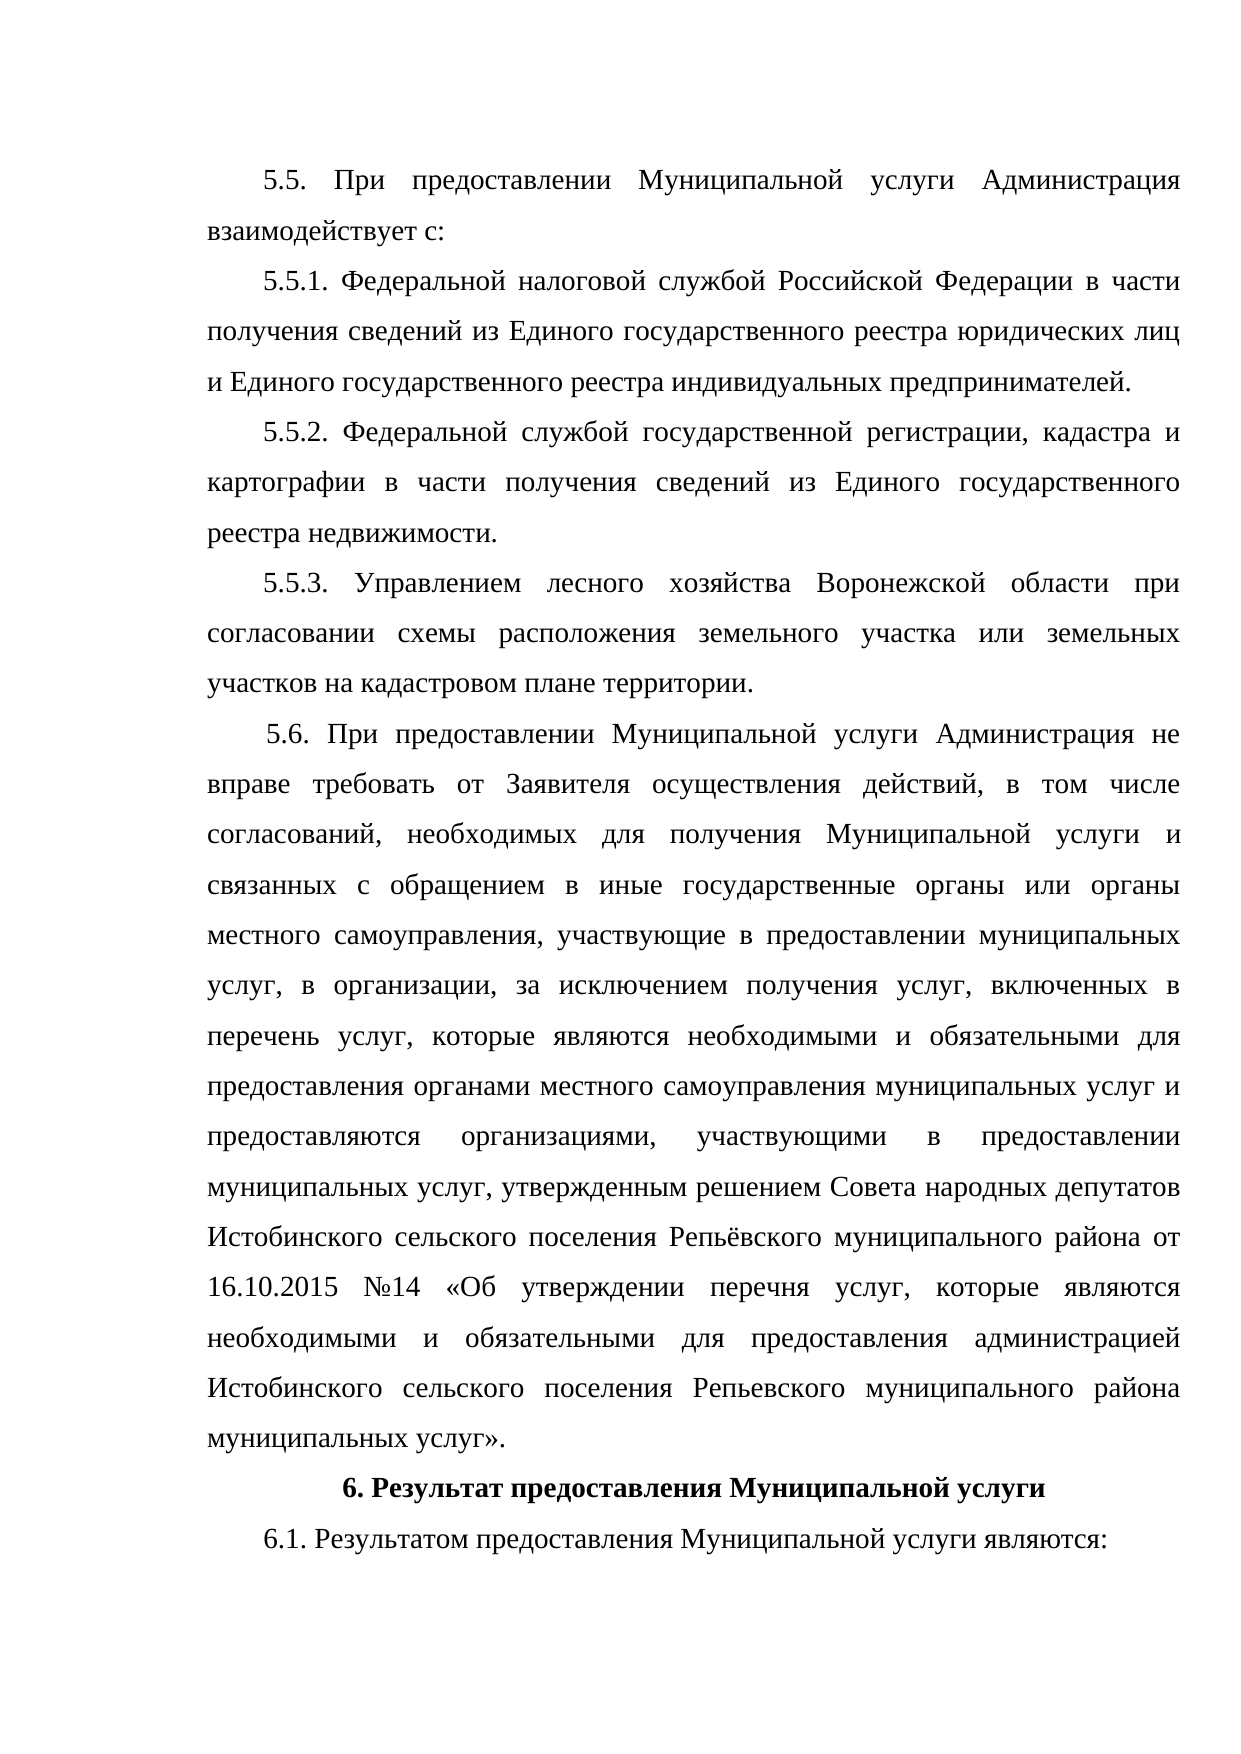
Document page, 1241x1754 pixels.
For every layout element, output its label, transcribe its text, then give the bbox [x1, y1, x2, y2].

text 5.5. При предоставлении Муниципальной услуги Администрация взаимодействует с: [207, 162, 1181, 246]
text 5.6. При предоставлении Муниципальной услуги Администрация не вправе требовать от Заявителя осуществления действий, в том числе согласований, необходимых для получения Муниципальной услуги и связанных с обращением в иные государственные органы или органы местного самоуправления, участвующие в предоставлении муниципальных услуг, в организации, за исключением получения услуг, включенных в перечень услуг, которые являются необходимыми и обязательными для предоставления органами местного самоуправления муниципальных услуг и предоставляются организациями, участвующими в предоставлении муниципальных услуг, утвержденным решением Совета народных депутатов Истобинского сельского поселения Репьёвского муниципального района от 16.10.2015 №14 «Об утверждении перечня услуг, которые являются необходимыми и обязательными для предоставления администрацией Истобинского сельского поселения Репьевского муниципального района муниципальных услуг». [207, 716, 1181, 1454]
text 5.5.1. Федеральной налоговой службой Российской Федерации в части получения сведений из Единого государственного реестра юридических лиц и Единого государственного реестра индивидуальных предпринимателей. [207, 263, 1181, 397]
text 5.5.3. Управлением лесного хозяйства Воронежской области при согласовании схемы расположения земельного участка или земельных участков на кадастровом плане территории. [207, 565, 1181, 699]
text 6. Результат предоставления Муниципальной услуги [207, 1471, 1181, 1504]
text 6.1. Результатом предоставления Муниципальной услуги являются: [207, 1521, 1181, 1554]
text 5.5.2. Федеральной службой государственной регистрации, кадастра и картографии в части получения сведений из Единого государственного реестра недвижимости. [207, 414, 1181, 548]
